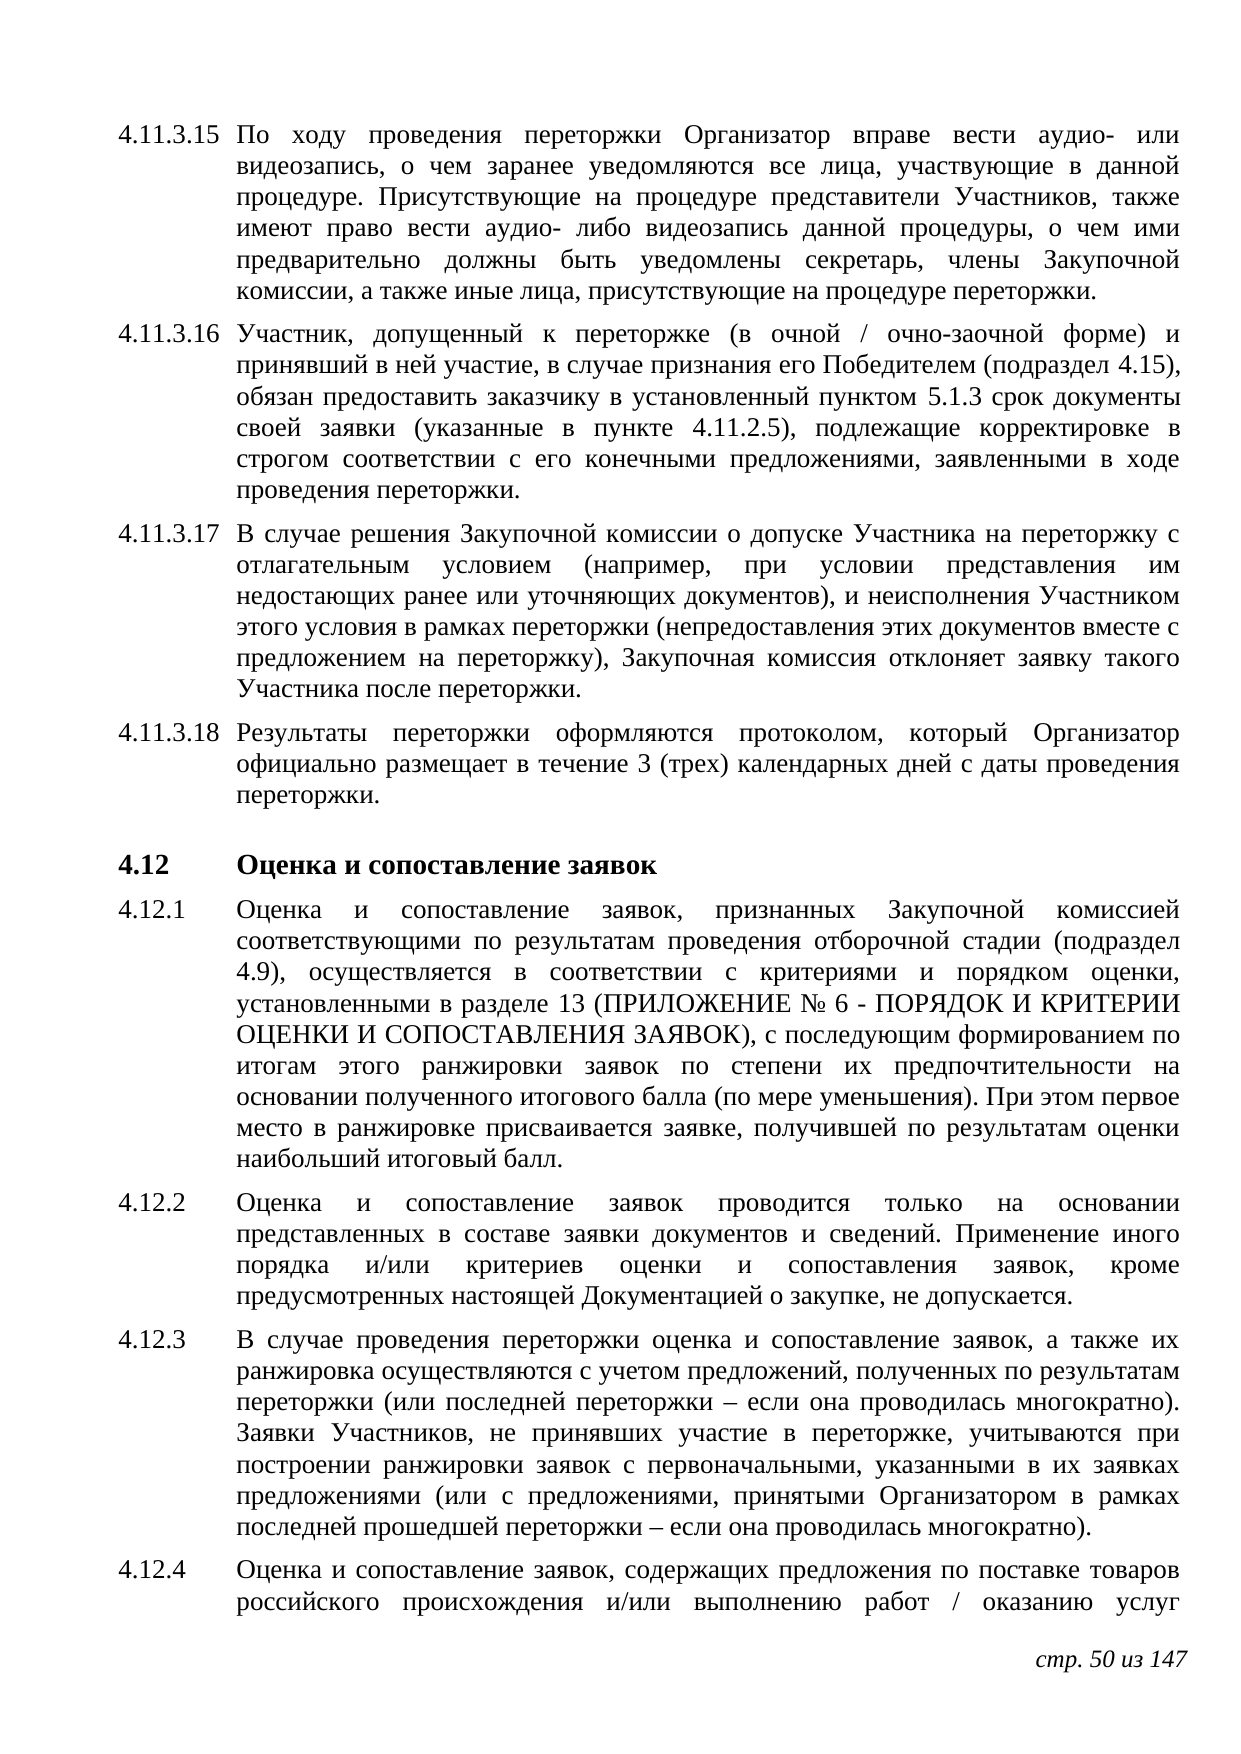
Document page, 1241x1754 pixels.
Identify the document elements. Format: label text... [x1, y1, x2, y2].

text В случае проведения переторжки оценка и сопоставление заявок, а также их ранжировка осуществляются с учетом предложений, полученных по результатам переторжки (или последней переторжки – если она проводилась многократно). Заявки Участников, не принявших участие в переторжке, учитываются при построении ранжировки заявок с первоначальными, указанными в их заявках предложениями (или с предложениями, принятыми Организатором в рамках последней прошедшей переторжки – если она проводилась многократно). [118, 1323, 1181, 1541]
text Оценка и сопоставление заявок, признанных Закупочной комиссией соответствующими по результатам проведения отборочной стадии (подраздел 4.9), осуществляется в соответствии с критериями и порядком оценки, установленными в разделе 13 (ПРИЛОЖЕНИЕ № 6 - ПОРЯДОК И КРИТЕРИИ ОЦЕНКИ И СОПОСТАВЛЕНИЯ ЗАЯВОК), с последующим формированием по итогам этого ранжировки заявок по степени их предпочтительности на основании полученного итогового балла (по мере уменьшения). При этом первое место в ранжировке присваивается заявке, получившей по результатам оценки наибольший итоговый балл. [118, 893, 1181, 1173]
text Оценка и сопоставление заявок проводится только на основании представленных в составе заявки документов и сведений. Применение иного порядка и/или критериев оценки и сопоставления заявок, кроме предусмотренных настоящей Документацией о закупке, не допускается. [118, 1186, 1181, 1311]
subtitle Оценка и сопоставление заявок [118, 847, 1181, 881]
text Участник, допущенный к переторжке (в очной / очно-заочной форме) и принявший в ней участие, в случае признания его Победителем (подраздел 4.15), обязан предоставить заказчику в установленный пунктом 5.1.3 срок документы своей заявки (указанные в пункте 4.11.2.5), подлежащие корректировке в строгом соответствии с его конечными предложениями, заявленными в ходе проведения переторжки. [118, 317, 1181, 504]
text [118, 1554, 1181, 1616]
text Результаты переторжки оформляются протоколом, который Организатор официально размещает в течение 3 (трех) календарных дней с даты проведения переторжки. [118, 716, 1181, 810]
text По ходу проведения переторжки Организатор вправе вести аудио- или видеозапись, о чем заранее уведомляются все лица, участвующие в данной процедуре. Присутствующие на процедуре представители Участников, также имеют право вести аудио- либо видеозапись данной процедуры, о чем ими предварительно должны быть уведомлены секретарь, члены Закупочной комиссии, а также иные лица, присутствующие на процедуре переторжки. [118, 118, 1181, 305]
text В случае решения Закупочной комиссии о допуске Участника на переторжку с отлагательным условием (например, при условии представления им недостающих ранее или уточняющих документов), и неисполнения Участником этого условия в рамках переторжки (непредоставления этих документов вместе с предложением на переторжку), Закупочная комиссия отклоняет заявку такого Участника после переторжки. [118, 517, 1181, 704]
